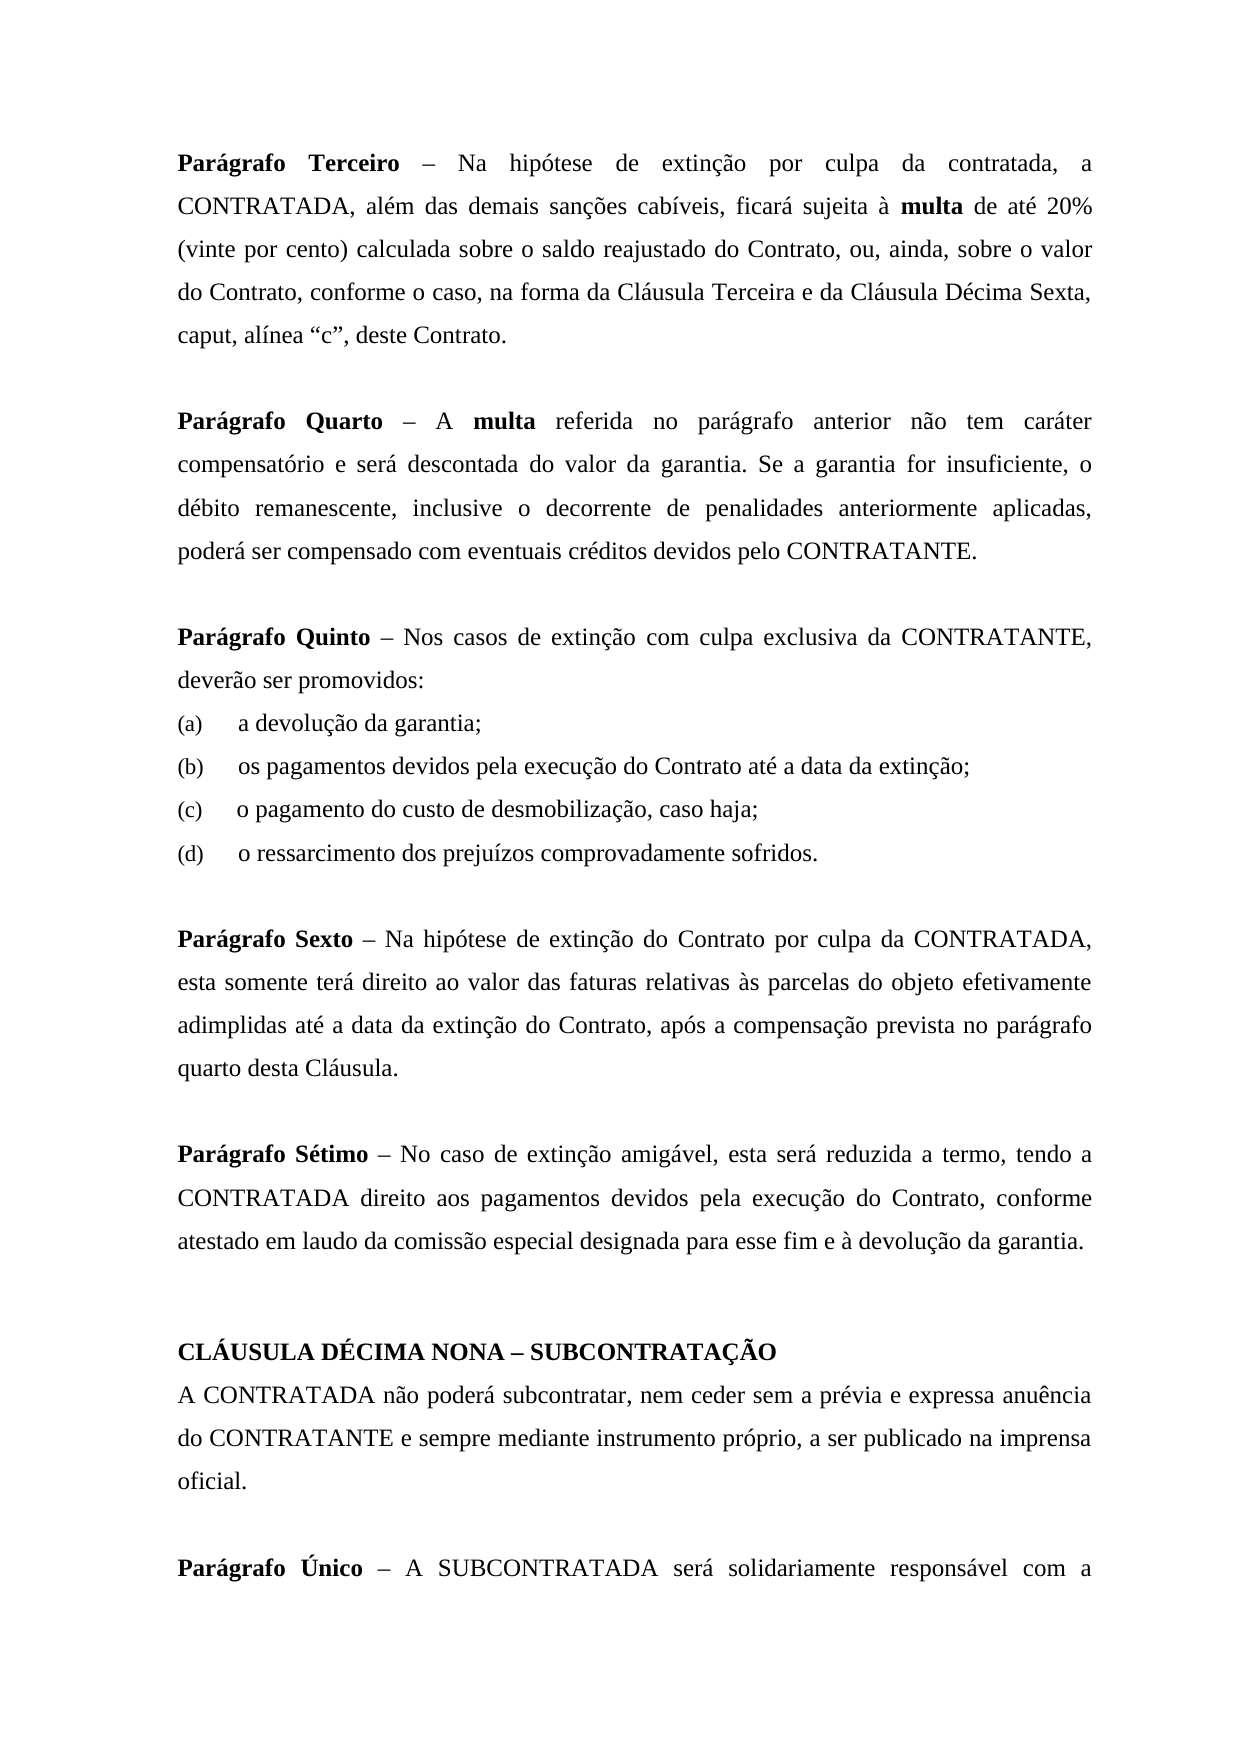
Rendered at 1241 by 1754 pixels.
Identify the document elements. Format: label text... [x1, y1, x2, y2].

list o pagamento do custo de desmobilização, caso haja; [177, 794, 1093, 823]
text A CONTRATADA não poderá subcontratar, nem ceder sem a prévia e expressa anuência do CONTRATANTE e sempre mediante instrumento próprio, a ser publicado na imprensa oficial. [177, 1380, 1093, 1495]
text Parágrafo Sexto – Na hipótese de extinção do Contrato por culpa da CONTRATADA, esta somente terá direito ao valor das faturas relativas às parcelas do objeto efetivamente adimplidas até a data da extinção do Contrato, após a compensação prevista no parágrafo quarto desta Cláusula. [177, 924, 1093, 1082]
list o ressarcimento dos prejuízos comprovadamente sofridos. [177, 838, 1093, 866]
list os pagamentos devidos pela execução do Contrato até a data da extinção; [177, 751, 1093, 780]
text Parágrafo Terceiro – Na hipótese de extinção por culpa da contratada, a CONTRATADA, além das demais sanções cabíveis, ficará sujeita à multa de até 20% (vinte por cento) calculada sobre o saldo reajustado do Contrato, ou, ainda, sobre o valor do Contrato, conforme o caso, na forma da Cláusula Terceira e da Cláusula Décima Sexta, caput, alínea “c”, deste Contrato. [177, 148, 1093, 349]
subtitle CLÁUSULA DÉCIMA NONA – SUBCONTRATAÇÃO [177, 1337, 1093, 1366]
text Parágrafo Quinto – Nos casos de extinção com culpa exclusiva da CONTRATANTE, deverão ser promovidos: [177, 622, 1093, 694]
text Parágrafo Sétimo – No caso de extinção amigável, esta será reduzida a termo, tendo a CONTRATADA direito aos pagamentos devidos pela execução do Contrato, conforme atestado em laudo da comissão especial designada para esse fim e à devolução da garantia. [177, 1139, 1093, 1254]
list a devolução da garantia; [177, 708, 1093, 737]
text Parágrafo Quarto – A multa referida no parágrafo anterior não tem caráter compensatório e será descontada do valor da garantia. Se a garantia for insuficiente, o débito remanescente, inclusive o decorrente de penalidades anteriormente aplicadas, poderá ser compensado com eventuais créditos devidos pelo CONTRATANTE. [177, 406, 1093, 564]
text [177, 1553, 1093, 1581]
